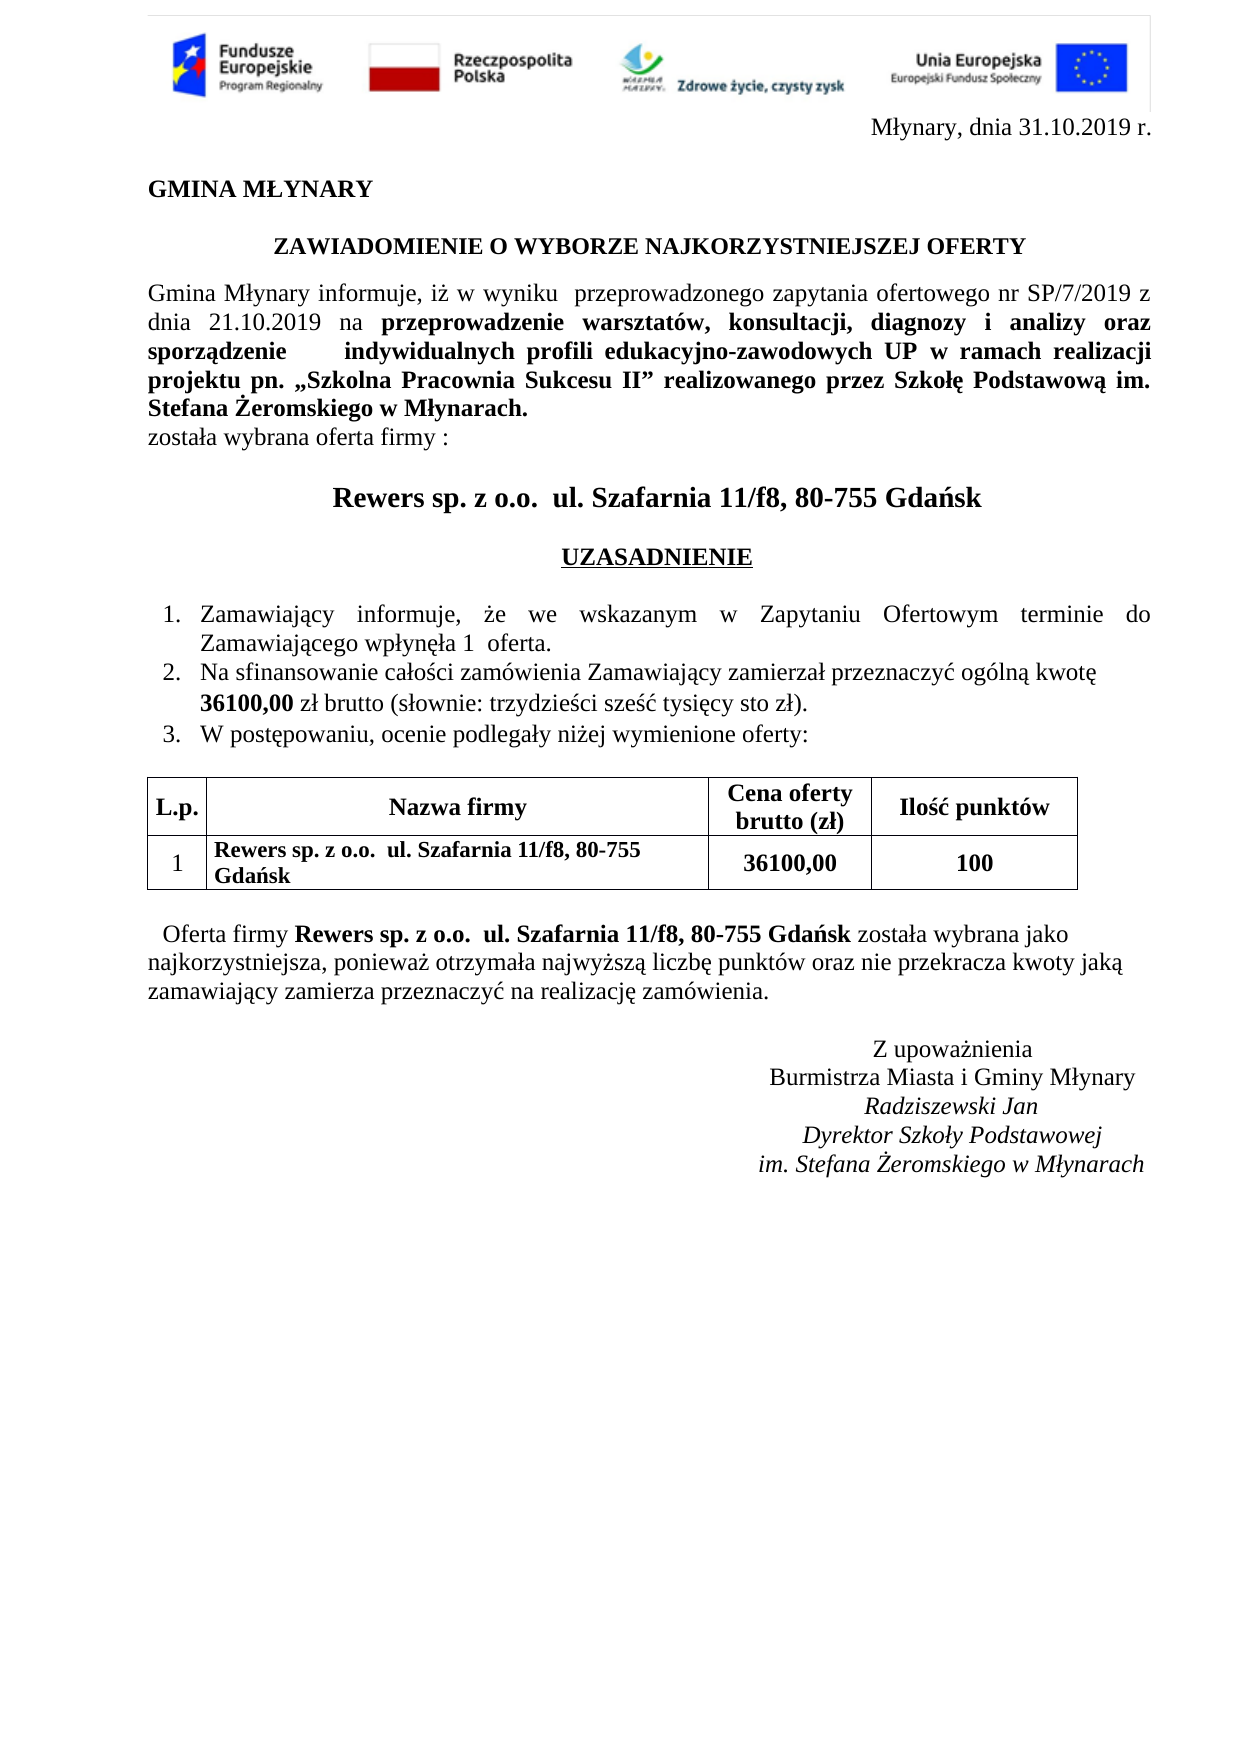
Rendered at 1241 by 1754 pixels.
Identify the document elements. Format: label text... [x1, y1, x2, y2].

table_header L.p. [148, 778, 206, 835]
list Zamawiający informuje, że we wskazanym w Zapytaniu Ofertowym terminie do Zamawiającego wpłynęła 1 oferta. [162, 599, 1152, 657]
text Rewers sp. z o.o. ul. Szafarnia 11/f8, 80-755 Gdańsk [148, 480, 1152, 513]
text Radziszewski Jan [753, 1091, 1152, 1120]
table_cell 100 [872, 836, 1077, 889]
table_header Nazwa firmy [207, 778, 708, 835]
text im. Stefana Żeromskiego w Młynarach [753, 1149, 1152, 1177]
list Na sfinansowanie całości zamówienia Zamawiający zamierzał przeznaczyć ogólną kwotę 36100,00 zł brutto (słownie: trzydzieści sześć tysięcy sto zł). [162, 657, 1152, 717]
text UZASADNIENIE [148, 542, 1152, 571]
table_cell 1 [148, 836, 206, 889]
list W postępowaniu, ocenie podlegały niżej wymienione oferty: [162, 719, 1152, 748]
text GMINA MŁYNARY [148, 174, 1152, 203]
text Burmistrza Miasta i Gminy Młynary [753, 1062, 1152, 1091]
table_cell 36100,00 [709, 836, 871, 889]
text ZAWIADOMIENIE O WYBORZE NAJKORZYSTNIEJSZEJ OFERTY [148, 232, 1152, 259]
text Oferta firmy Rewers sp. z o.o. ul. Szafarnia 11/f8, 80-755 Gdańsk została wybrana jako najkorzystniejsza, ponieważ otrzymała najwyższą liczbę punktów oraz nie przekracza kwoty jaką zamawiający zamierza przeznaczyć na realizację zamówienia. [148, 919, 1152, 1005]
table_header Ilość punktów [872, 778, 1077, 835]
text Dyrektor Szkoły Podstawowej [753, 1120, 1152, 1149]
table_header Cena oferty brutto (zł) [709, 778, 871, 835]
text Młynary, dnia 31.10.2019 r. [148, 112, 1152, 141]
text Z upoważnienia [753, 1034, 1152, 1062]
table_cell Rewers sp. z o.o. ul. Szafarnia 11/f8, 80-755 Gdańsk [207, 836, 708, 889]
picture [147, 14, 1152, 112]
text Gmina Młynary informuje, iż w wyniku przeprowadzonego zapytania ofertowego nr SP/7/2019 z dnia 21.10.2019 na przeprowadzenie warsztatów, konsultacji, diagnozy i analizy oraz sporządzenie indywidualnych profili edukacyjno-zawodowych UP w ramach realizacji projektu pn. „Szkolna Pracownia Sukcesu II” realizowanego przez Szkołę Podstawową im. Stefana Żeromskiego w Młynarach. [148, 278, 1152, 422]
text została wybrana oferta firmy : [148, 422, 1152, 451]
